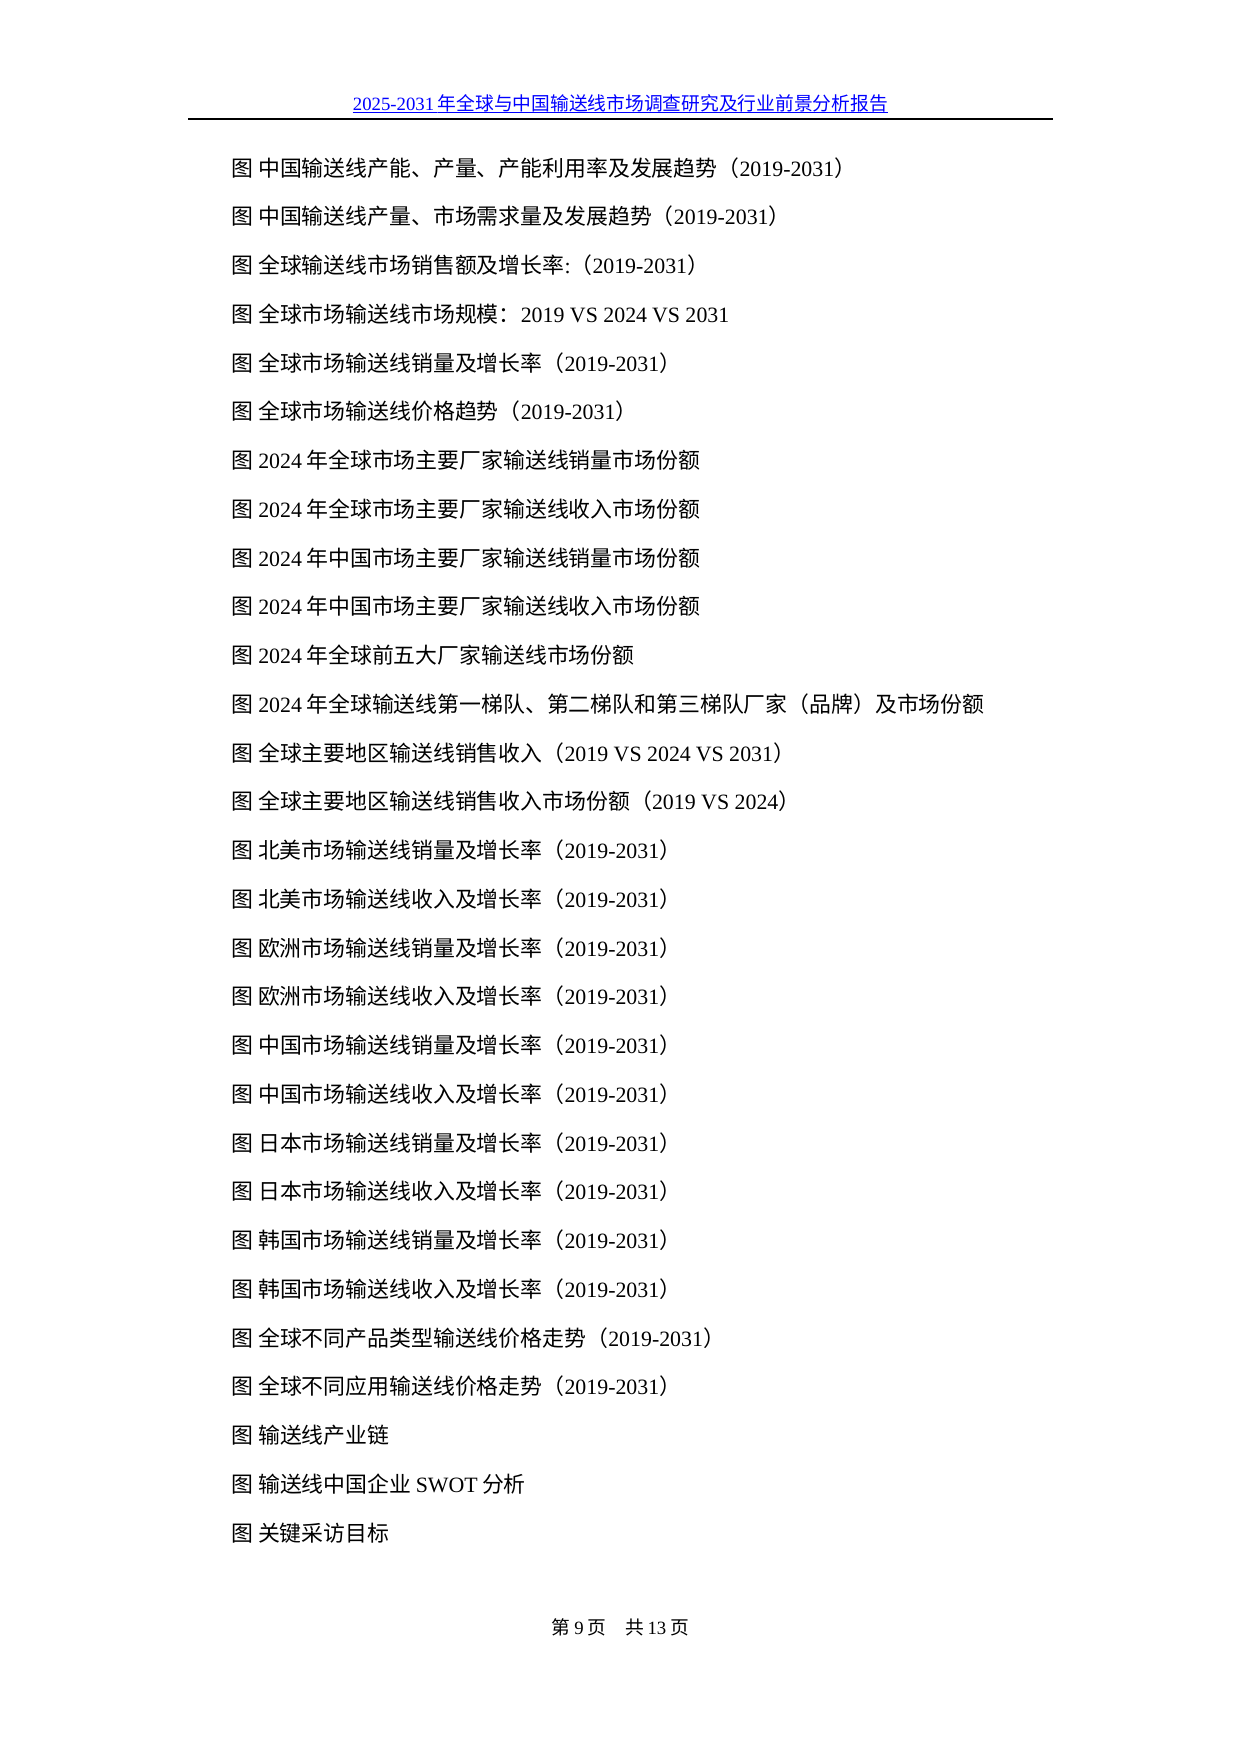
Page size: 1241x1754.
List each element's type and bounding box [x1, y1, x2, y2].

text [187, 150, 1053, 1548]
